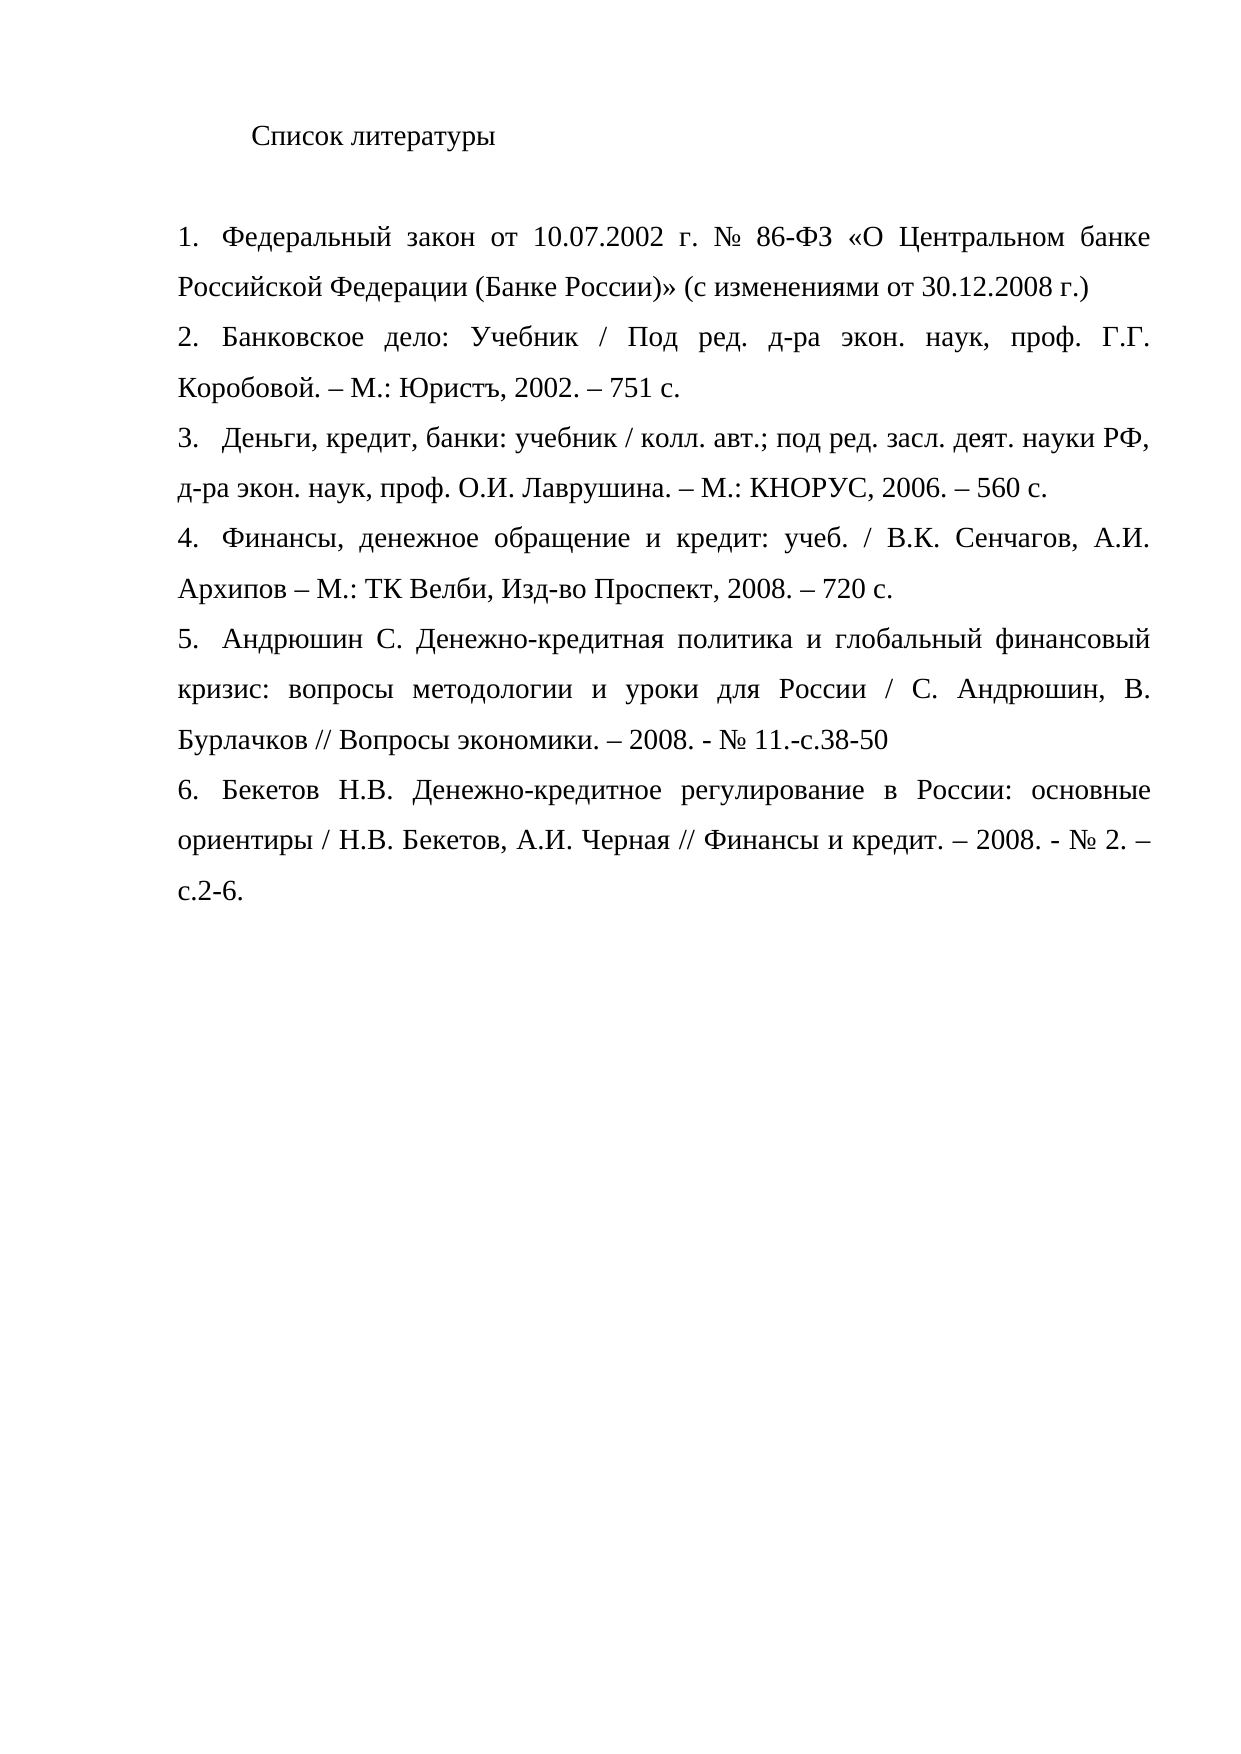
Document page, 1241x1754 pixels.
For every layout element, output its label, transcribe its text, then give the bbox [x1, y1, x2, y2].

list Бекетов Н.В. Денежно-кредитное регулирование в России: основные ориентиры / Н.В. Бекетов, А.И. Черная // Финансы и кредит. – 2008. - № 2. – с.2-6. [177, 772, 1152, 906]
list Федеральный закон от 10.07.2002 г. № 86-ФЗ «О Центральном банке Российской Федерации (Банке России)» (с изменениями от 30.12.2008 г.) [177, 219, 1152, 303]
list Деньги, кредит, банки: учебник / колл. авт.; под ред. засл. деят. науки РФ, д-ра экон. наук, проф. О.И. Лаврушина. – М.: КНОРУС, 2006. – 560 с. [177, 420, 1152, 504]
list Банковское дело: Учебник / Под ред. д-ра экон. наук, проф. Г.Г. Коробовой. – М.: Юристъ, 2002. – 751 с. [177, 319, 1152, 403]
list Финансы, денежное обращение и кредит: учеб. / В.К. Сенчагов, А.И. Архипов – М.: ТК Велби, Изд-во Проспект, 2008. – 720 с. [177, 521, 1152, 604]
list Андрюшин С. Денежно-кредитная политика и глобальный финансовый кризис: вопросы методологии и уроки для России / С. Андрюшин, В. Бурлачков // Вопросы экономики. – 2008. - № 11.-с.38-50 [177, 621, 1152, 755]
text Список литературы [177, 118, 1152, 152]
